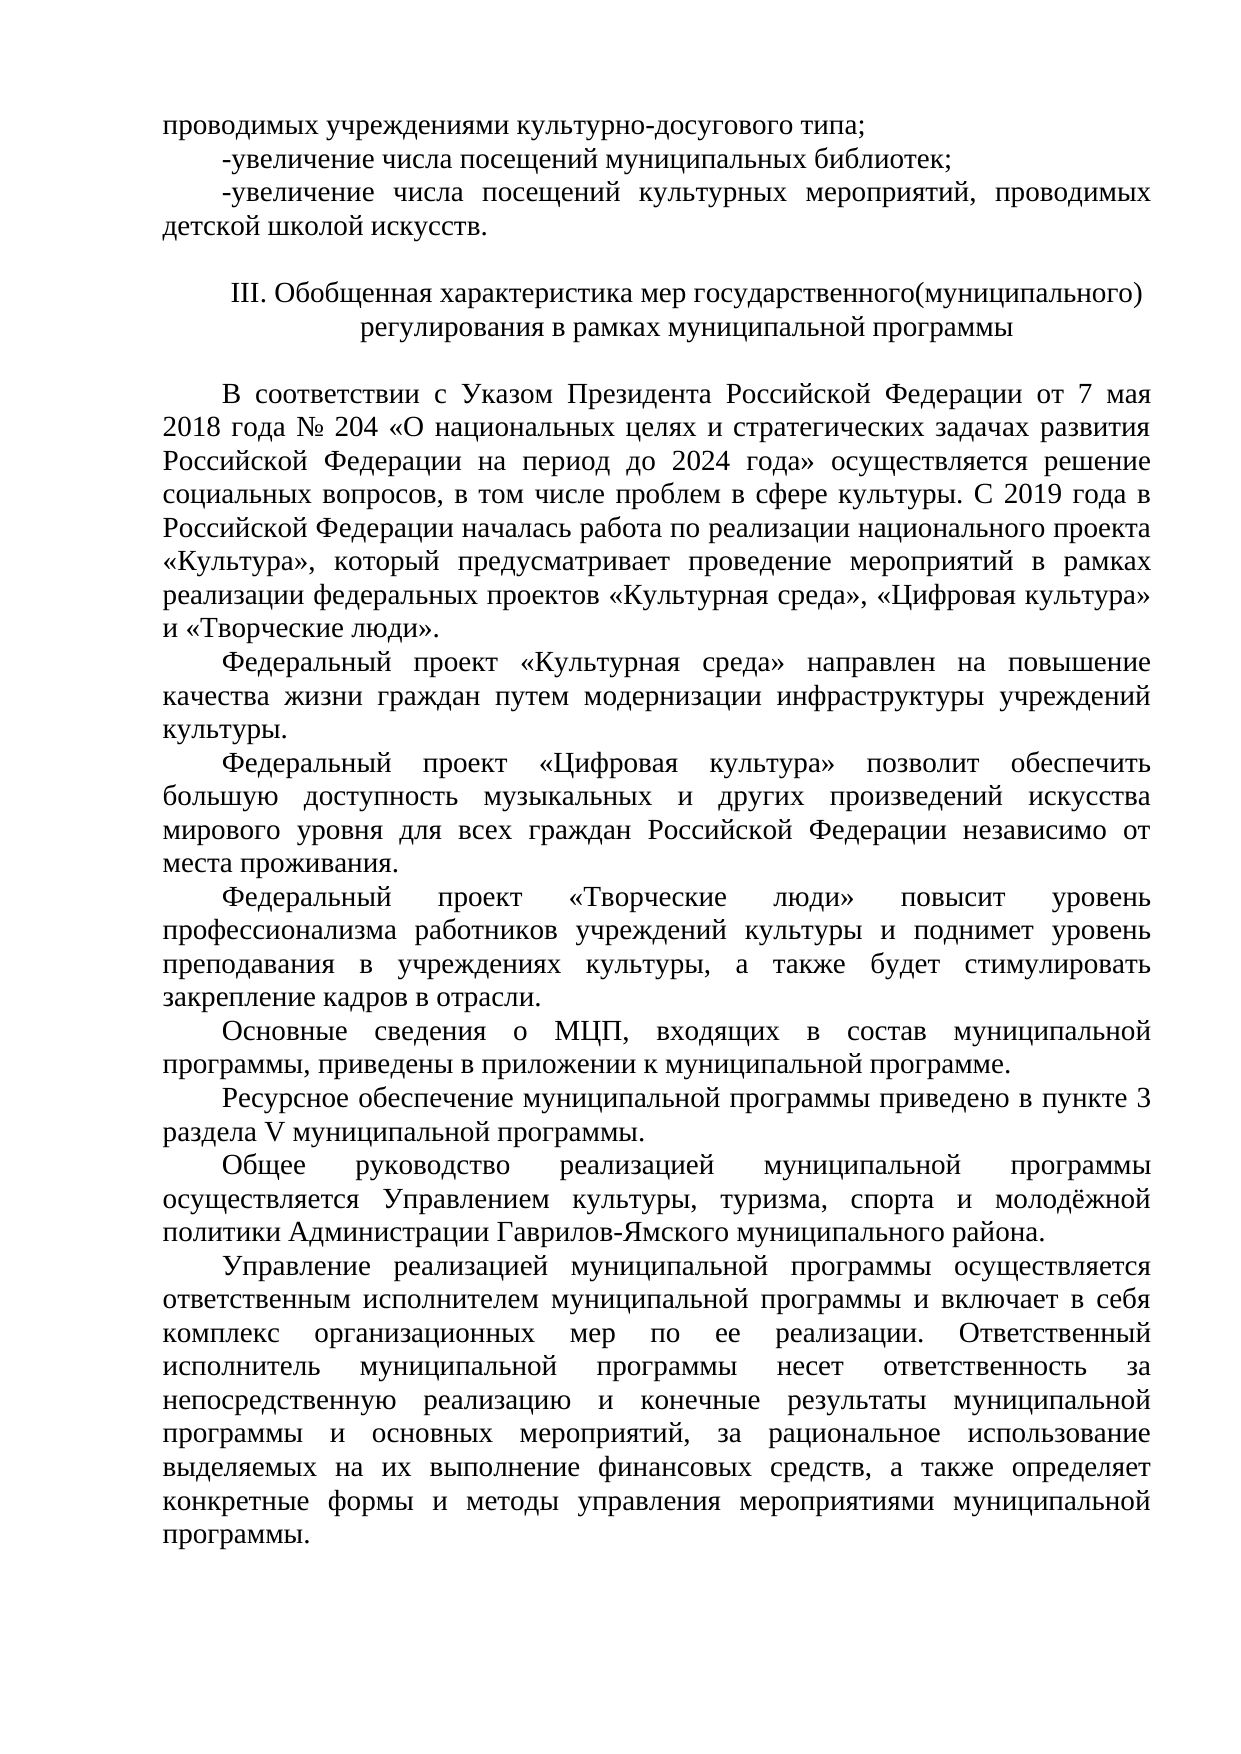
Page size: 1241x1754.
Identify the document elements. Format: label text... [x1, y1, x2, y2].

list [162, 107, 1152, 141]
list -увеличение числа посещений муниципальных библиотек; [162, 141, 1152, 174]
list Основные сведения о МЦП, входящих в состав муниципальной программы, приведены в приложении к муниципальной программе. [162, 1013, 1152, 1080]
list Федеральный проект «Творческие люди» повысит уровень профессионализма работников учреждений культуры и поднимет уровень преподавания в учреждениях культуры, а также будет стимулировать закрепление кадров в отрасли. [162, 879, 1152, 1013]
list III. Обобщенная характеристика мер государственного(муниципального) [162, 275, 1152, 309]
list Общее руководство реализацией муниципальной программы осуществляется Управлением культуры, туризма, спорта и молодёжной политики Администрации Гаврилов-Ямского муниципального района. [162, 1147, 1152, 1248]
list Ресурсное обеспечение муниципальной программы приведено в пункте 3 раздела V муниципальной программы. [162, 1080, 1152, 1147]
list В соответствии с Указом Президента Российской Федерации от 7 мая 2018 года № 204 «О национальных целях и стратегических задачах развития Российской Федерации на период до 2024 года» осуществляется решение социальных вопросов, в том числе проблем в сфере культуры. С 2019 года в Российской Федерации началась работа по реализации национального проекта «Культура», который предусматривает проведение мероприятий в рамках реализации федеральных проектов «Культурная среда», «Цифровая культура» и «Творческие люди». [162, 376, 1152, 644]
list Федеральный проект «Культурная среда» направлен на повышение качества жизни граждан путем модернизации инфраструктуры учреждений культуры. [162, 644, 1152, 745]
list регулирования в рамках муниципальной программы [162, 309, 1152, 342]
list Федеральный проект «Цифровая культура» позволит обеспечить большую доступность музыкальных и других произведений искусства мирового уровня для всех граждан Российской Федерации независимо от места проживания. [162, 745, 1152, 879]
list -увеличение числа посещений культурных мероприятий, проводимых детской школой искусств. [162, 174, 1152, 242]
list Управление реализацией муниципальной программы осуществляется ответственным исполнителем муниципальной программы и включает в себя комплекс организационных мер по ее реализации. Ответственный исполнитель муниципальной программы несет ответственность за непосредственную реализацию и конечные результаты муниципальной программы и основных мероприятий, за рациональное использование выделяемых на их выполнение финансовых средств, а также определяет конкретные формы и методы управления мероприятиями муниципальной программы. [162, 1248, 1152, 1550]
